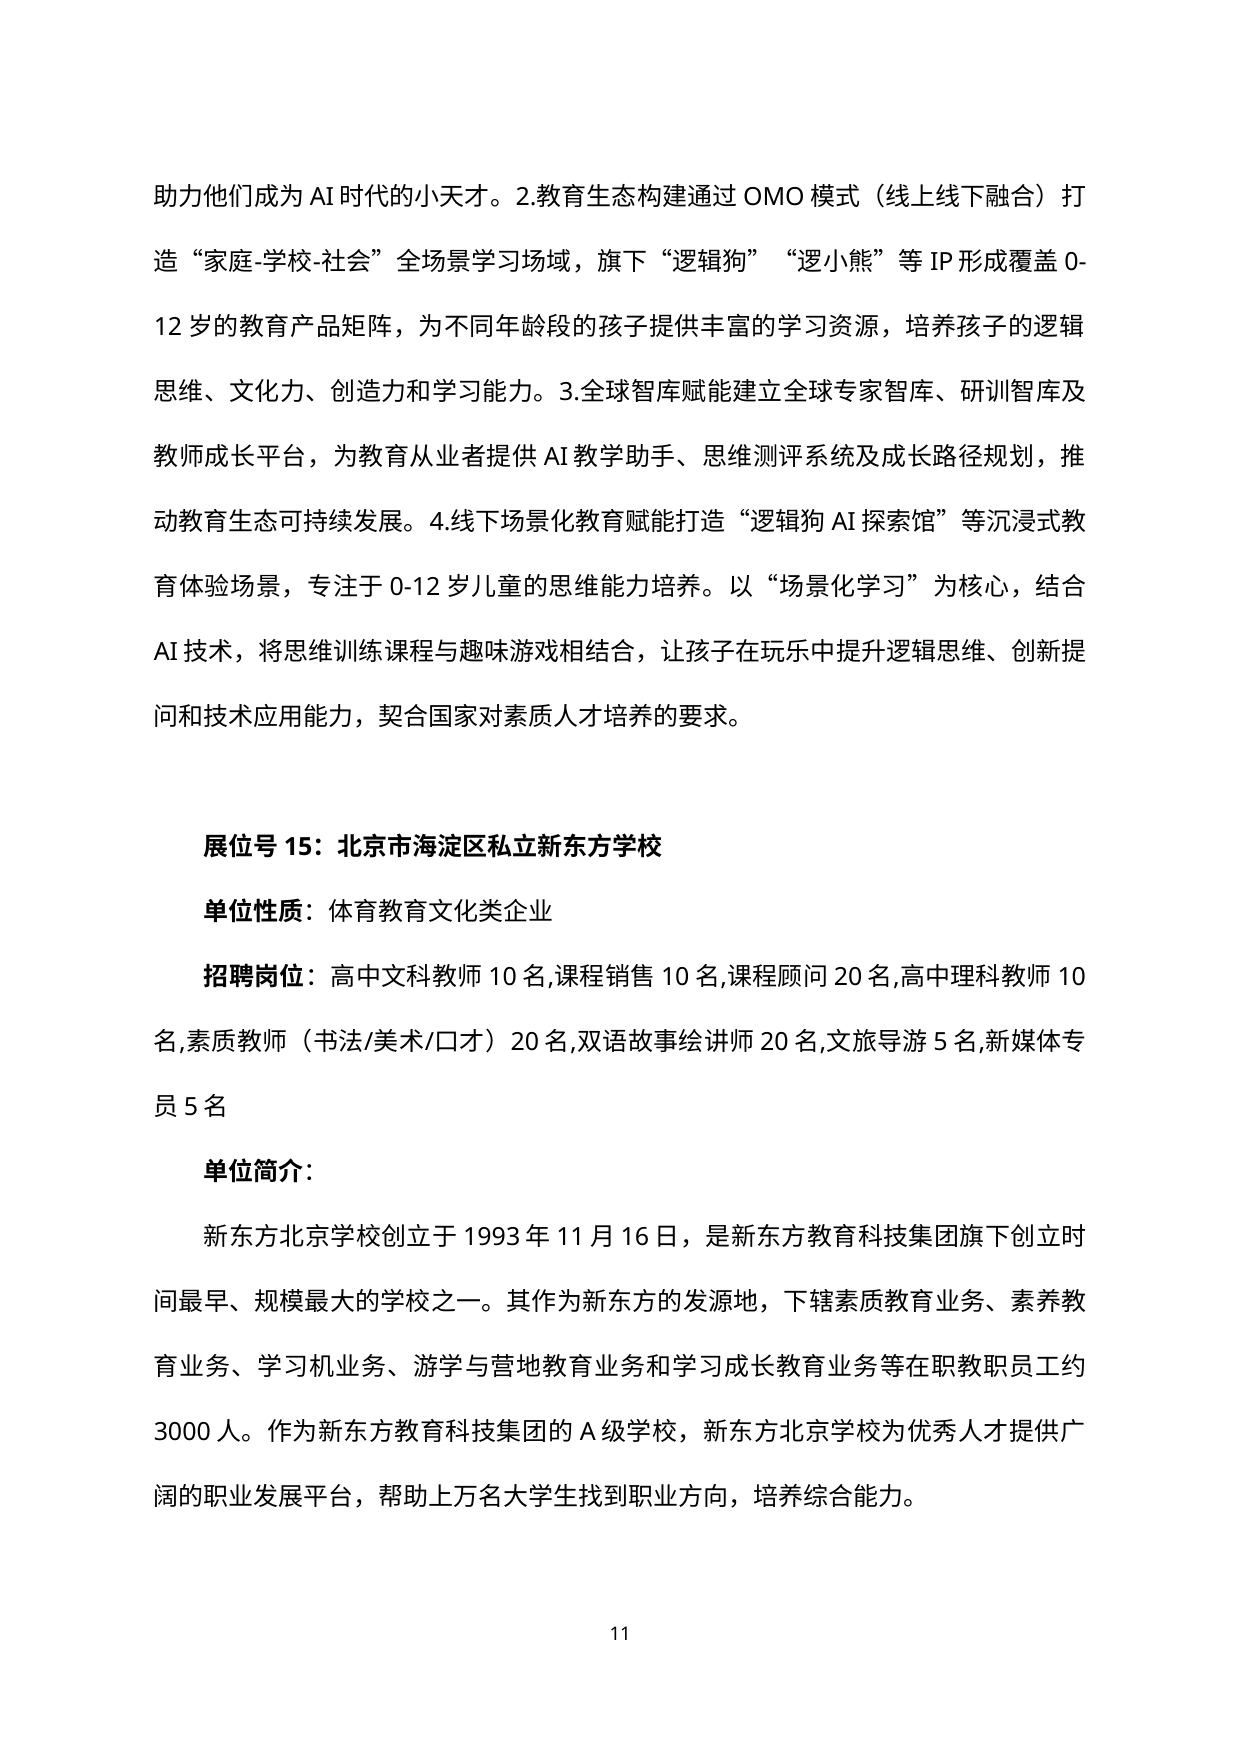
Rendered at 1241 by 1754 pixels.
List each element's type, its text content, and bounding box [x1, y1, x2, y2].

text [153, 162, 1087, 747]
text 招聘岗位：高中文科教师10名,课程销售10名,课程顾问20名,高中理科教师10名,素质教师（书法/美术/口才）20名,双语故事绘讲师20名,文旅导游5名,新媒体专员5名 [153, 942, 1087, 1137]
text 单位简介： [153, 1137, 1087, 1202]
subtitle 展位号15：北京市海淀区私立新东方学校 [153, 812, 1087, 877]
text 单位性质：体育教育文化类企业 [153, 877, 1087, 942]
text 新东方北京学校创立于1993年11月16日，是新东方教育科技集团旗下创立时间最早、规模最大的学校之一。其作为新东方的发源地，下辖素质教育业务、素养教育业务、学习机业务、游学与营地教育业务和学习成长教育业务等在职教职员工约3000人。作为新东方教育科技集团的A级学校，新东方北京学校为优秀人才提供广阔的职业发展平台，帮助上万名大学生找到职业方向，培养综合能力。 [153, 1202, 1087, 1527]
